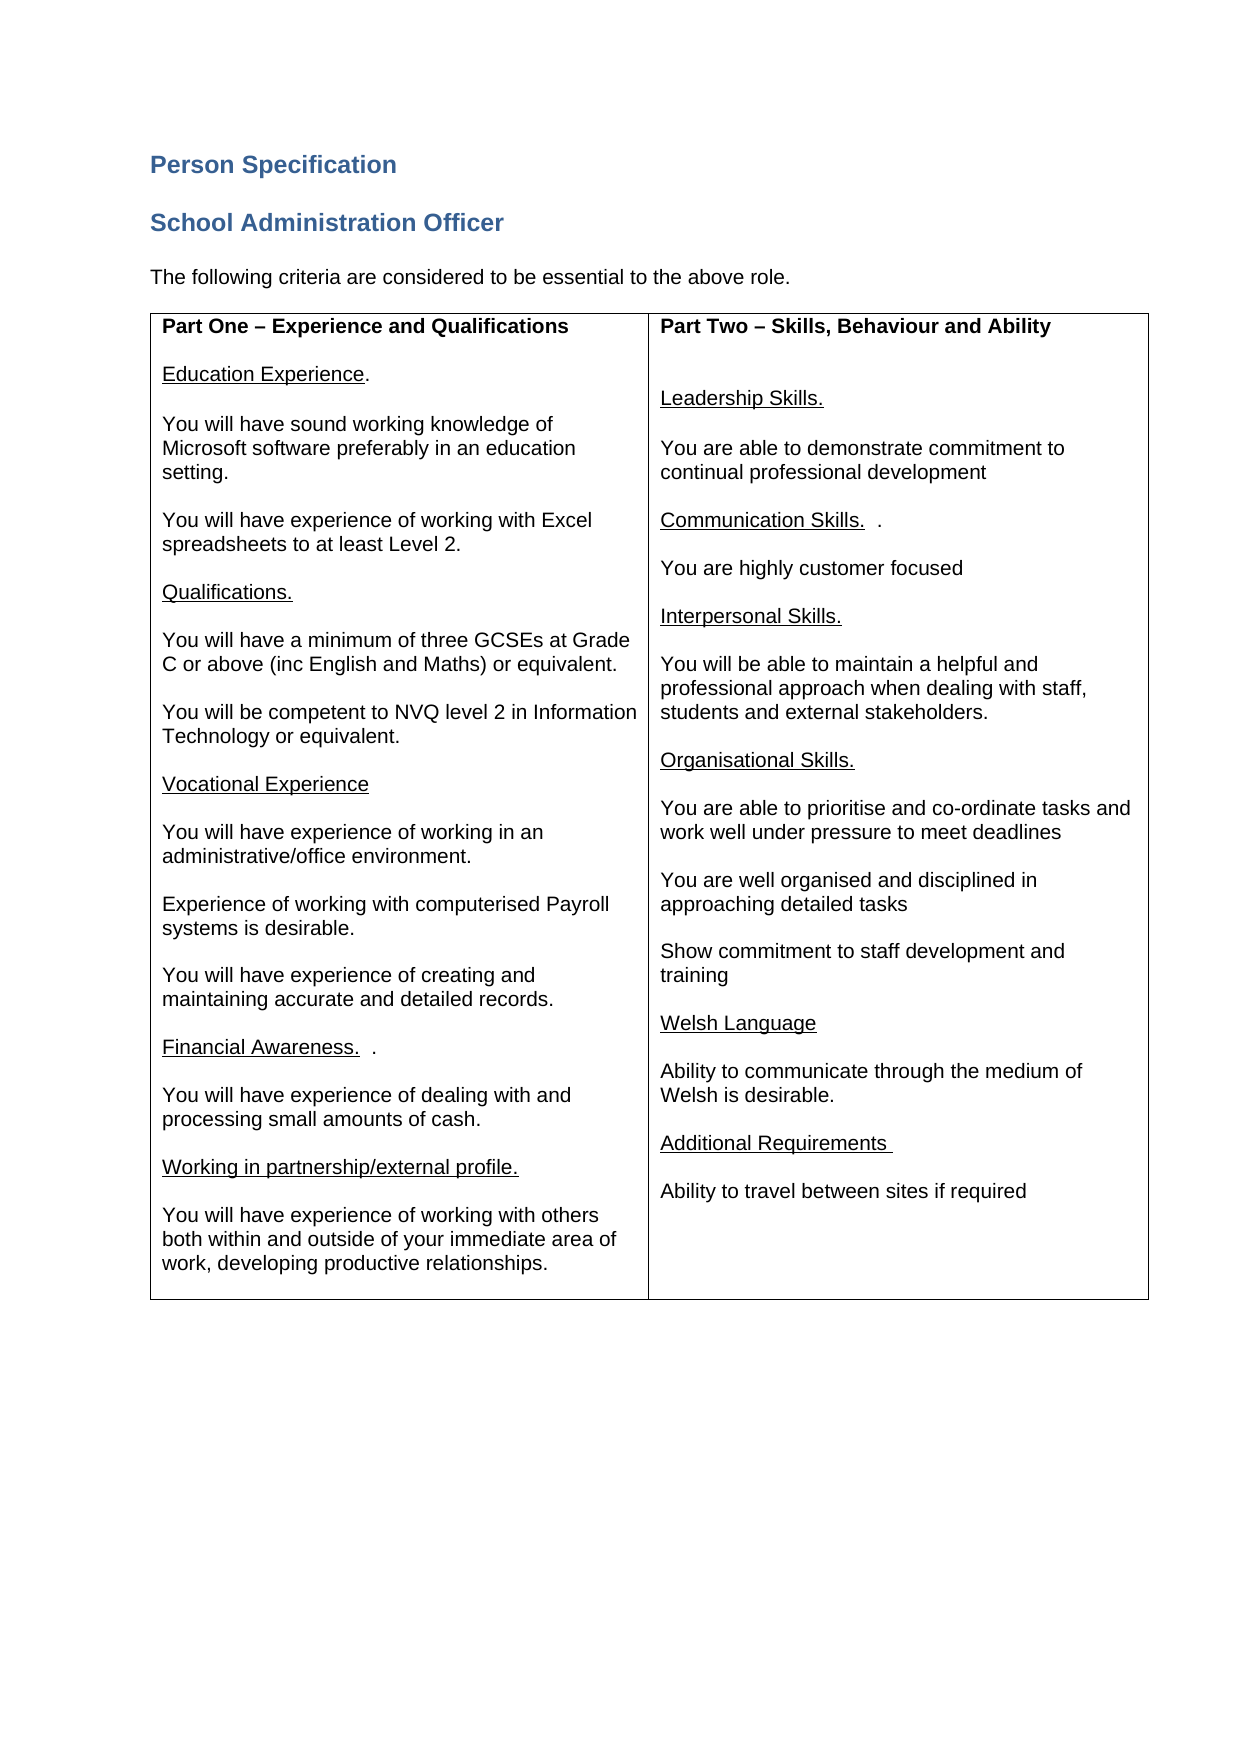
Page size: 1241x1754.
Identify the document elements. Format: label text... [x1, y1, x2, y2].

text Person Specification [150, 150, 1090, 179]
text School Administration Officer [150, 207, 1090, 236]
table_header Part One – Experience and Qualifications Education Experience. You will have sound working knowledge of Microsoft software preferably in an education setting. You will have experience of working with Excel spreadsheets to at least Level 2. Qualifications. You will have a minimum of three GCSEs at Grade C or above (inc English and Maths) or equivalent. You will be competent to NVQ level 2 in Information Technology or equivalent. Vocational Experience You will have experience of working in an administrative/office environment. Experience of working with computerised Payroll systems is desirable. You will have experience of creating and maintaining accurate and detailed records. Financial Awareness. . You will have experience of dealing with and processing small amounts of cash. Working in partnership/external profile. You will have experience of working with others both within and outside of your immediate area of work, developing productive relationships. [151, 314, 648, 1299]
text The following criteria are considered to be essential to the above role. [150, 265, 1090, 289]
table_header Part Two – Skills, Behaviour and Ability Leadership Skills. You are able to demonstrate commitment to continual professional development Communication Skills. . You are highly customer focused Interpersonal Skills. You will be able to maintain a helpful and professional approach when dealing with staff, students and external stakeholders. Organisational Skills. You are able to prioritise and co-ordinate tasks and work well under pressure to meet deadlines You are well organised and disciplined in approaching detailed tasks Show commitment to staff development and training Welsh Language Ability to communicate through the medium of Welsh is desirable. Additional Requirements Ability to travel between sites if required [649, 314, 1148, 1299]
